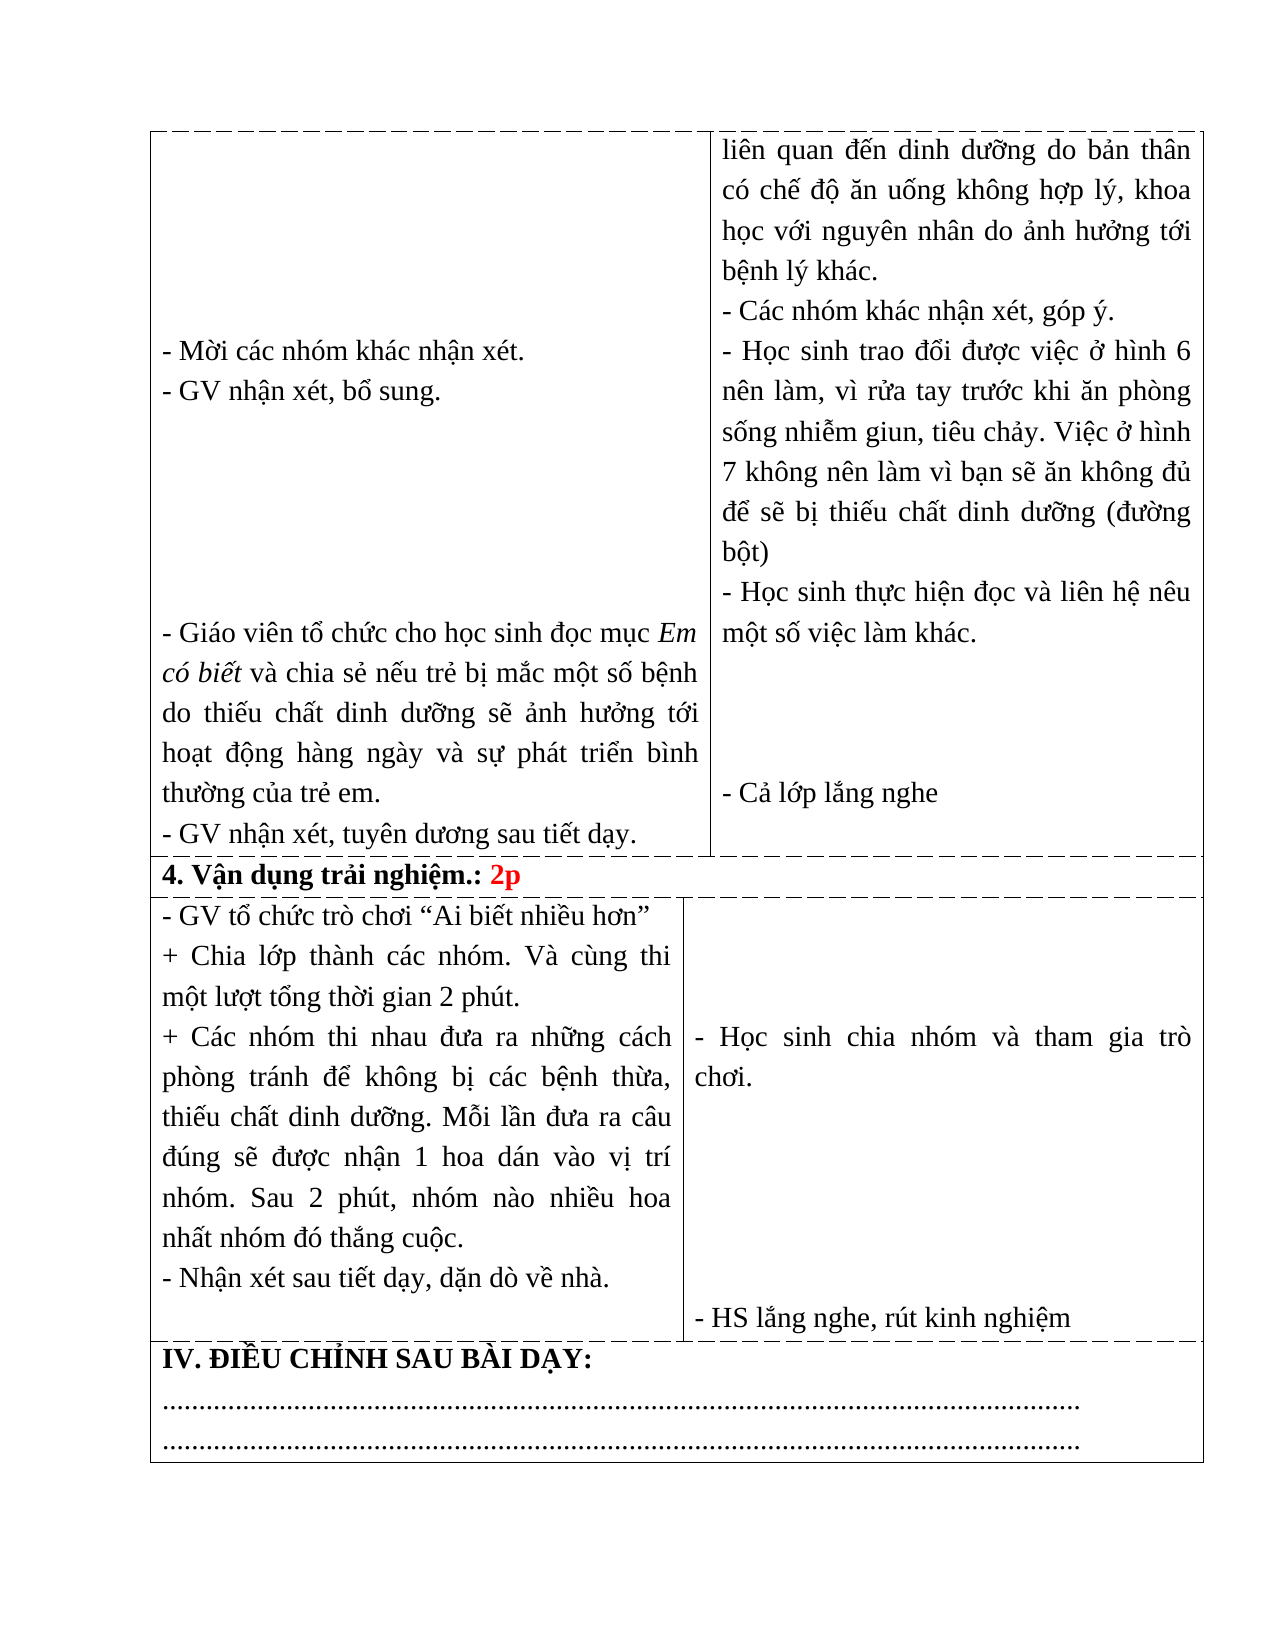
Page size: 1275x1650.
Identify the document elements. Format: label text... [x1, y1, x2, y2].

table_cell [151, 1341, 1203, 1462]
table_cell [151, 131, 710, 856]
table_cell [711, 131, 1203, 856]
table_cell - GV tổ chức trò chơi “Ai biết nhiều hơn” + Chia lớp thành các nhóm. Và cùng thi một lượt tổng thời gian 2 phút. + Các nhóm thi nhau đưa ra những cách phòng tránh để không bị các bệnh thừa, thiếu chất dinh dưỡng. Mỗi lần đưa ra câu đúng sẽ được nhận 1 hoa dán vào vị trí nhóm. Sau 2 phút, nhóm nào nhiều hoa nhất nhóm đó thắng cuộc. - Nhận xét sau tiết dạy, dặn dò về nhà. [151, 897, 683, 1341]
table_cell 4. Vận dụng trải nghiệm.: 2p [151, 856, 1203, 897]
table_cell - Học sinh chia nhóm và tham gia trò chơi. - HS lắng nghe, rút kinh nghiệm [684, 897, 1203, 1341]
